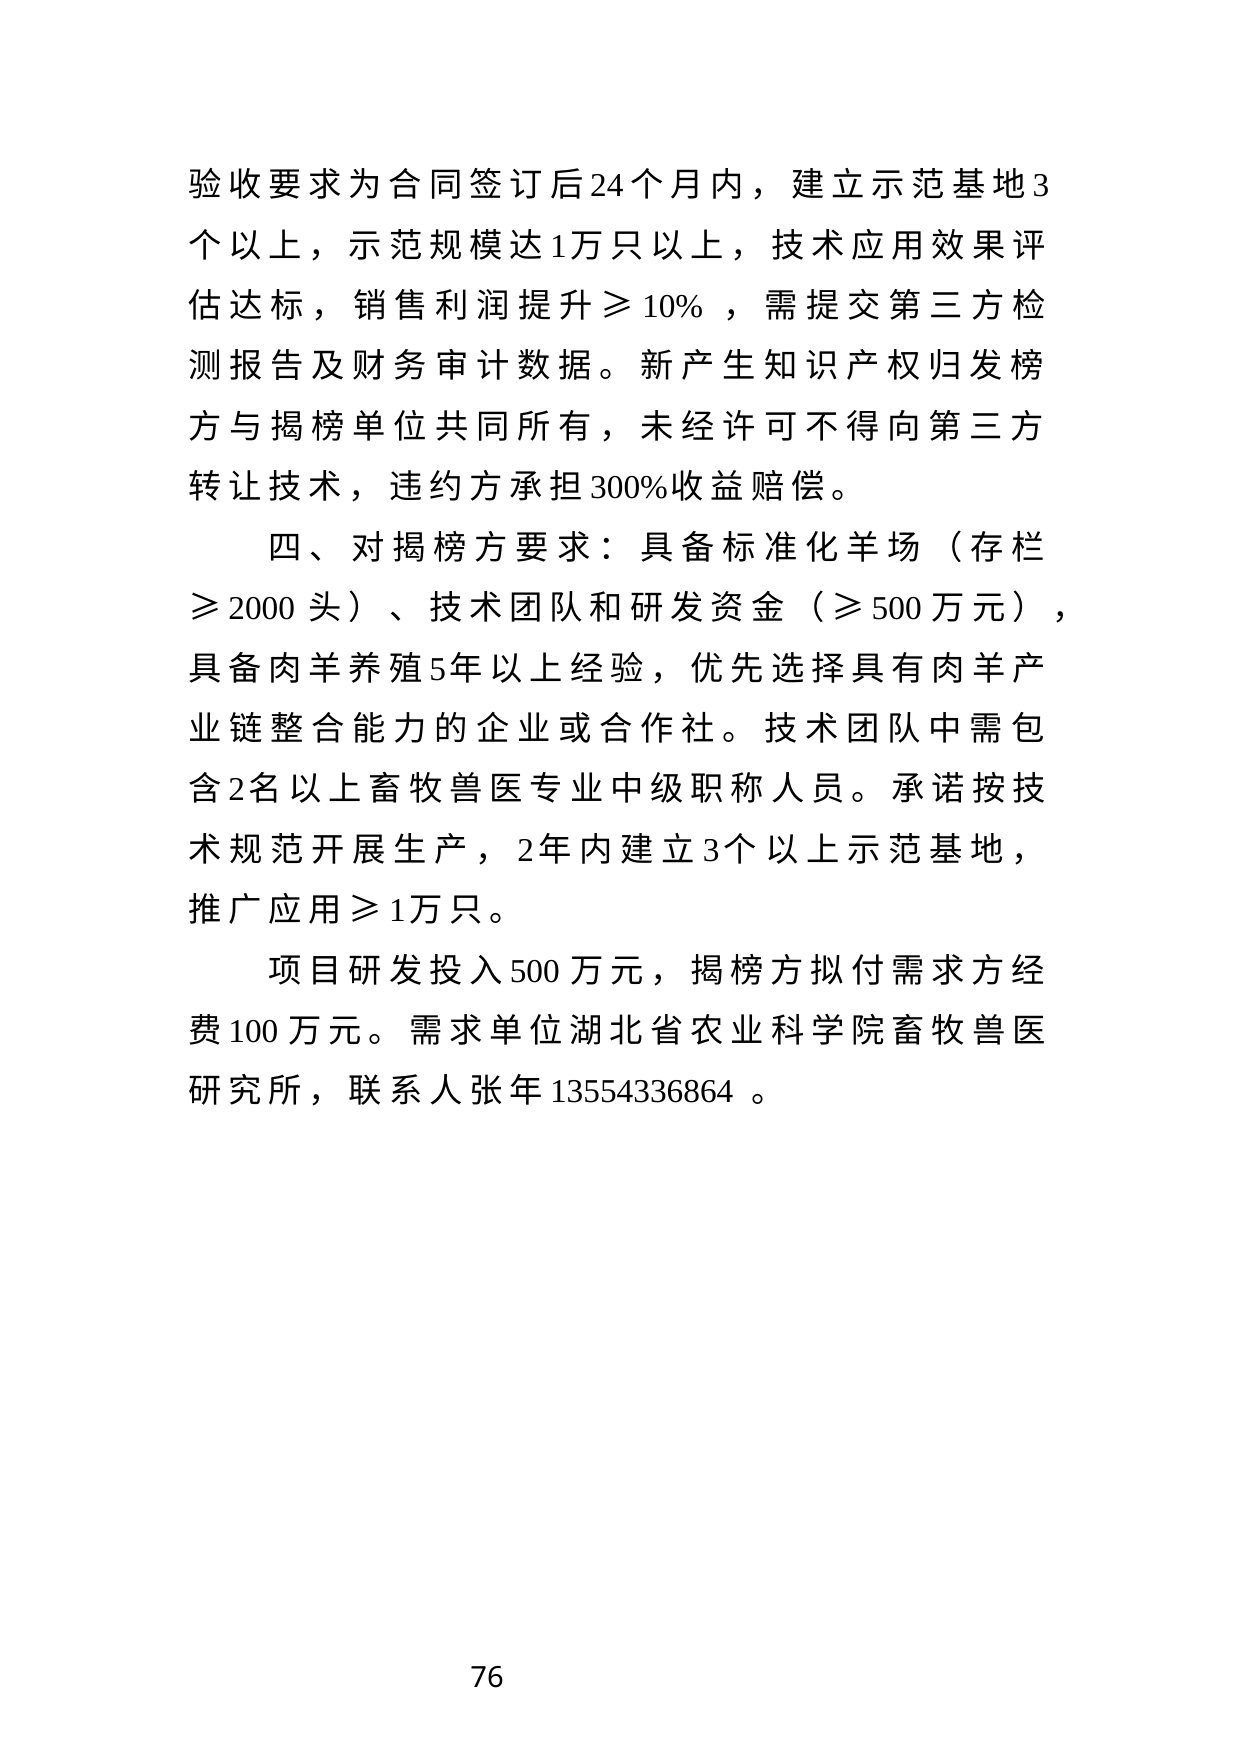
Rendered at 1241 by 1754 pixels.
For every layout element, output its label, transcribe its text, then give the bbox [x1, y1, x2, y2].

text 项目研发投入500万元，揭榜方拟付需求方经费100万元。需求单位湖北省农业科学院畜牧兽医研究所，联系人张年13554336864。 [188, 937, 1052, 1119]
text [188, 152, 1052, 514]
text 四、对揭榜方要求：具备标准化羊场（存栏≥2000头）、技术团队和研发资金（≥500万元），具备肉羊养殖5年以上经验，优先选择具有肉羊产业链整合能力的企业或合作社。技术团队中需包含2名以上畜牧兽医专业中级职称人员。承诺按技术规范开展生产，2年内建立3个以上示范基地，推广应用≥1万只。 [188, 514, 1052, 937]
